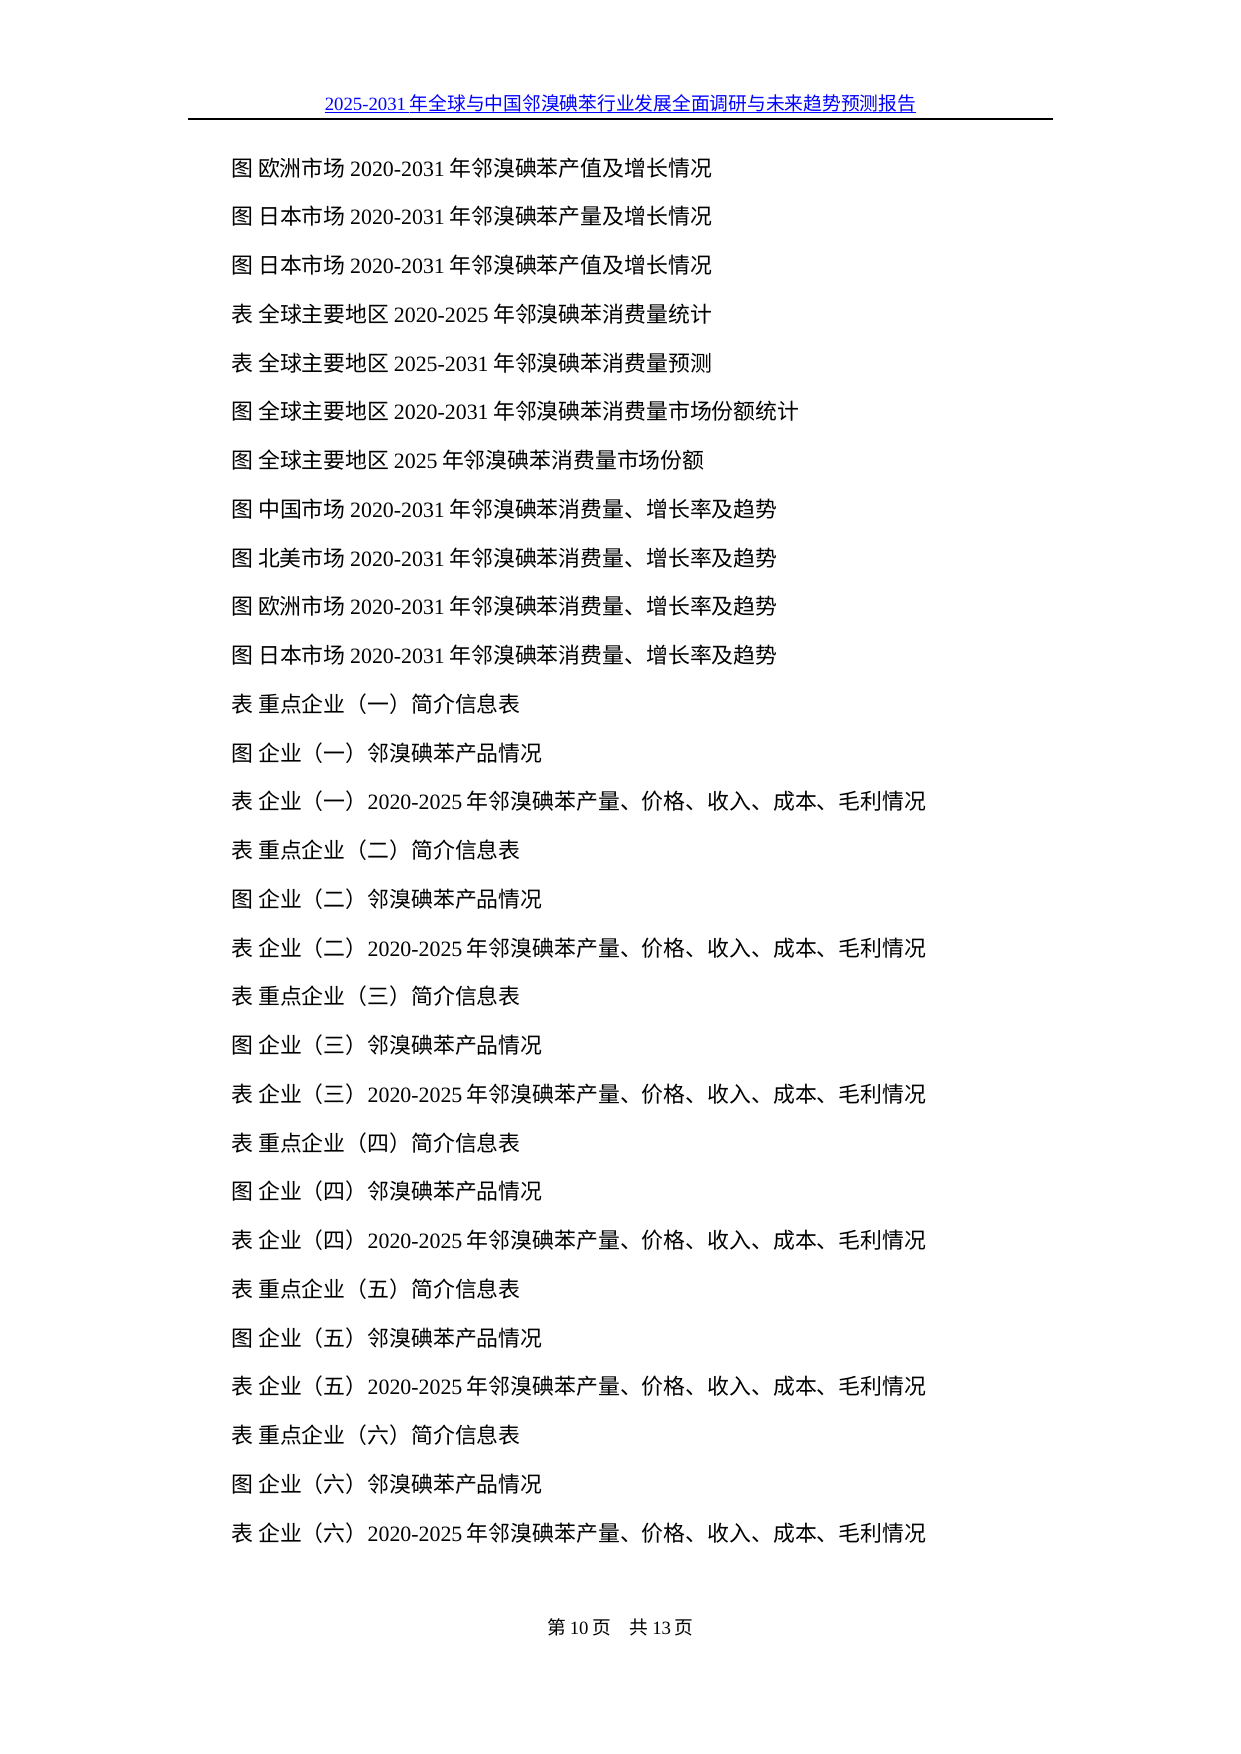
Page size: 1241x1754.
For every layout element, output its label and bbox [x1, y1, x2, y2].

text [187, 150, 1053, 1548]
